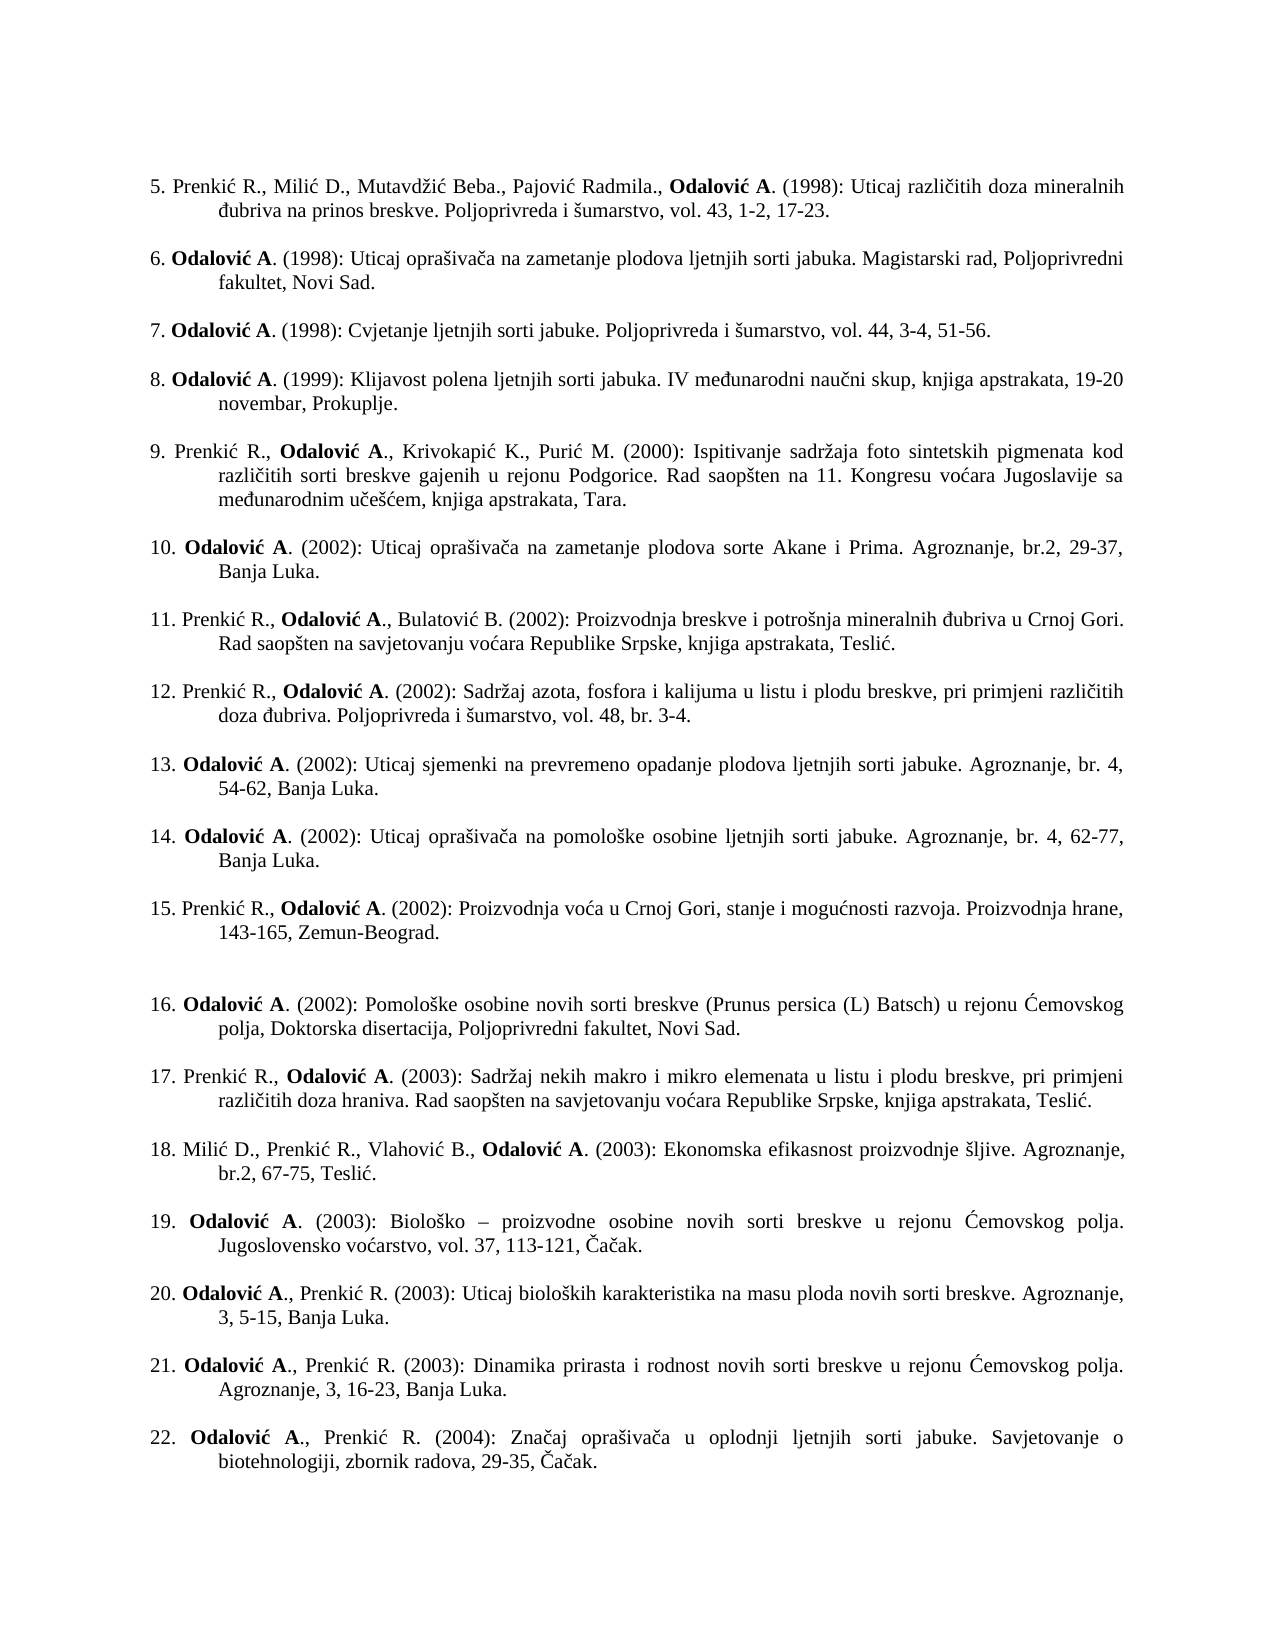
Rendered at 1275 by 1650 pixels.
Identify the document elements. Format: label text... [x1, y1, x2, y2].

text 22. Odalović A., Prenkić R. (2004): Značaj oprašivača u oplodnji ljetnjih sorti jabuke. Savjetovanje o biotehnologiji, zbornik radova, 29-35, Čačak. [150, 1425, 1125, 1473]
text 20. Odalović A., Prenkić R. (2003): Uticaj bioloških karakteristika na masu ploda novih sorti breskve. Agroznanje, 3, 5-15, Banja Luka. [150, 1281, 1125, 1329]
text 19. Odalović A. (2003): Biološko – proizvodne osobine novih sorti breskve u rejonu Ćemovskog polja. Jugoslovensko voćarstvo, vol. 37, 113-121, Čačak. [150, 1209, 1125, 1257]
text 21. Odalović A., Prenkić R. (2003): Dinamika prirasta i rodnost novih sorti breskve u rejonu Ćemovskog polja. Agroznanje, 3, 16-23, Banja Luka. [150, 1353, 1125, 1401]
text 13. Odalović A. (2002): Uticaj sjemenki na prevremeno opadanje plodova ljetnjih sorti jabuke. Agroznanje, br. 4, 54-62, Banja Luka. [150, 752, 1125, 800]
text 10. Odalović A. (2002): Uticaj oprašivača na zametanje plodova sorte Akane i Prima. Agroznanje, br.2, 29-37, Banja Luka. [150, 535, 1125, 583]
text 14. Odalović A. (2002): Uticaj oprašivača na pomološke osobine ljetnjih sorti jabuke. Agroznanje, br. 4, 62-77, Banja Luka. [150, 824, 1125, 872]
text 12. Prenkić R., Odalović A. (2002): Sadržaj azota, fosfora i kalijuma u listu i plodu breskve, pri primjeni različitih doza đubriva. Poljoprivreda i šumarstvo, vol. 48, br. 3-4. [150, 679, 1125, 727]
text 15. Prenkić R., Odalović A. (2002): Proizvodnja voća u Crnoj Gori, stanje i mogućnosti razvoja. Proizvodnja hrane, 143-165, Zemun-Beograd. [150, 896, 1125, 944]
text 9. Prenkić R., Odalović A., Krivokapić K., Purić M. (2000): Ispitivanje sadržaja foto sintetskih pigmenata kod različitih sorti breskve gajenih u rejonu Podgorice. Rad saopšten na 11. Kongresu voćara Jugoslavije sa međunarodnim učešćem, knjiga apstrakata, Tara. [150, 439, 1125, 511]
text 6. Odalović A. (1998): Uticaj oprašivača na zametanje plodova ljetnjih sorti jabuka. Magistarski rad, Poljoprivredni fakultet, Novi Sad. [150, 246, 1125, 294]
text 16. Odalović A. (2002): Pomološke osobine novih sorti breskve (Prunus persica (L) Batsch) u rejonu Ćemovskog polja, Doktorska disertacija, Poljoprivredni fakultet, Novi Sad. [150, 992, 1125, 1040]
text 18. Milić D., Prenkić R., Vlahović B., Odalović A. (2003): Ekonomska efikasnost proizvodnje šljive. Agroznanje, br.2, 67-75, Teslić. [150, 1137, 1125, 1185]
text 5. Prenkić R., Milić D., Mutavdžić Beba., Pajović Radmila., Odalović A. (1998): Uticaj različitih doza mineralnih đubriva na prinos breskve. Poljoprivreda i šumarstvo, vol. 43, 1-2, 17-23. [150, 174, 1125, 222]
text 7. Odalović A. (1998): Cvjetanje ljetnjih sorti jabuke. Poljoprivreda i šumarstvo, vol. 44, 3-4, 51-56. [150, 318, 1125, 342]
text 8. Odalović A. (1999): Klijavost polena ljetnjih sorti jabuka. IV međunarodni naučni skup, knjiga apstrakata, 19-20 novembar, Prokuplje. [150, 367, 1125, 415]
text 17. Prenkić R., Odalović A. (2003): Sadržaj nekih makro i mikro elemenata u listu i plodu breskve, pri primjeni različitih doza hraniva. Rad saopšten na savjetovanju voćara Republike Srpske, knjiga apstrakata, Teslić. [150, 1064, 1125, 1112]
text 11. Prenkić R., Odalović A., Bulatović B. (2002): Proizvodnja breskve i potrošnja mineralnih đubriva u Crnoj Gori. Rad saopšten na savjetovanju voćara Republike Srpske, knjiga apstrakata, Teslić. [150, 607, 1125, 655]
